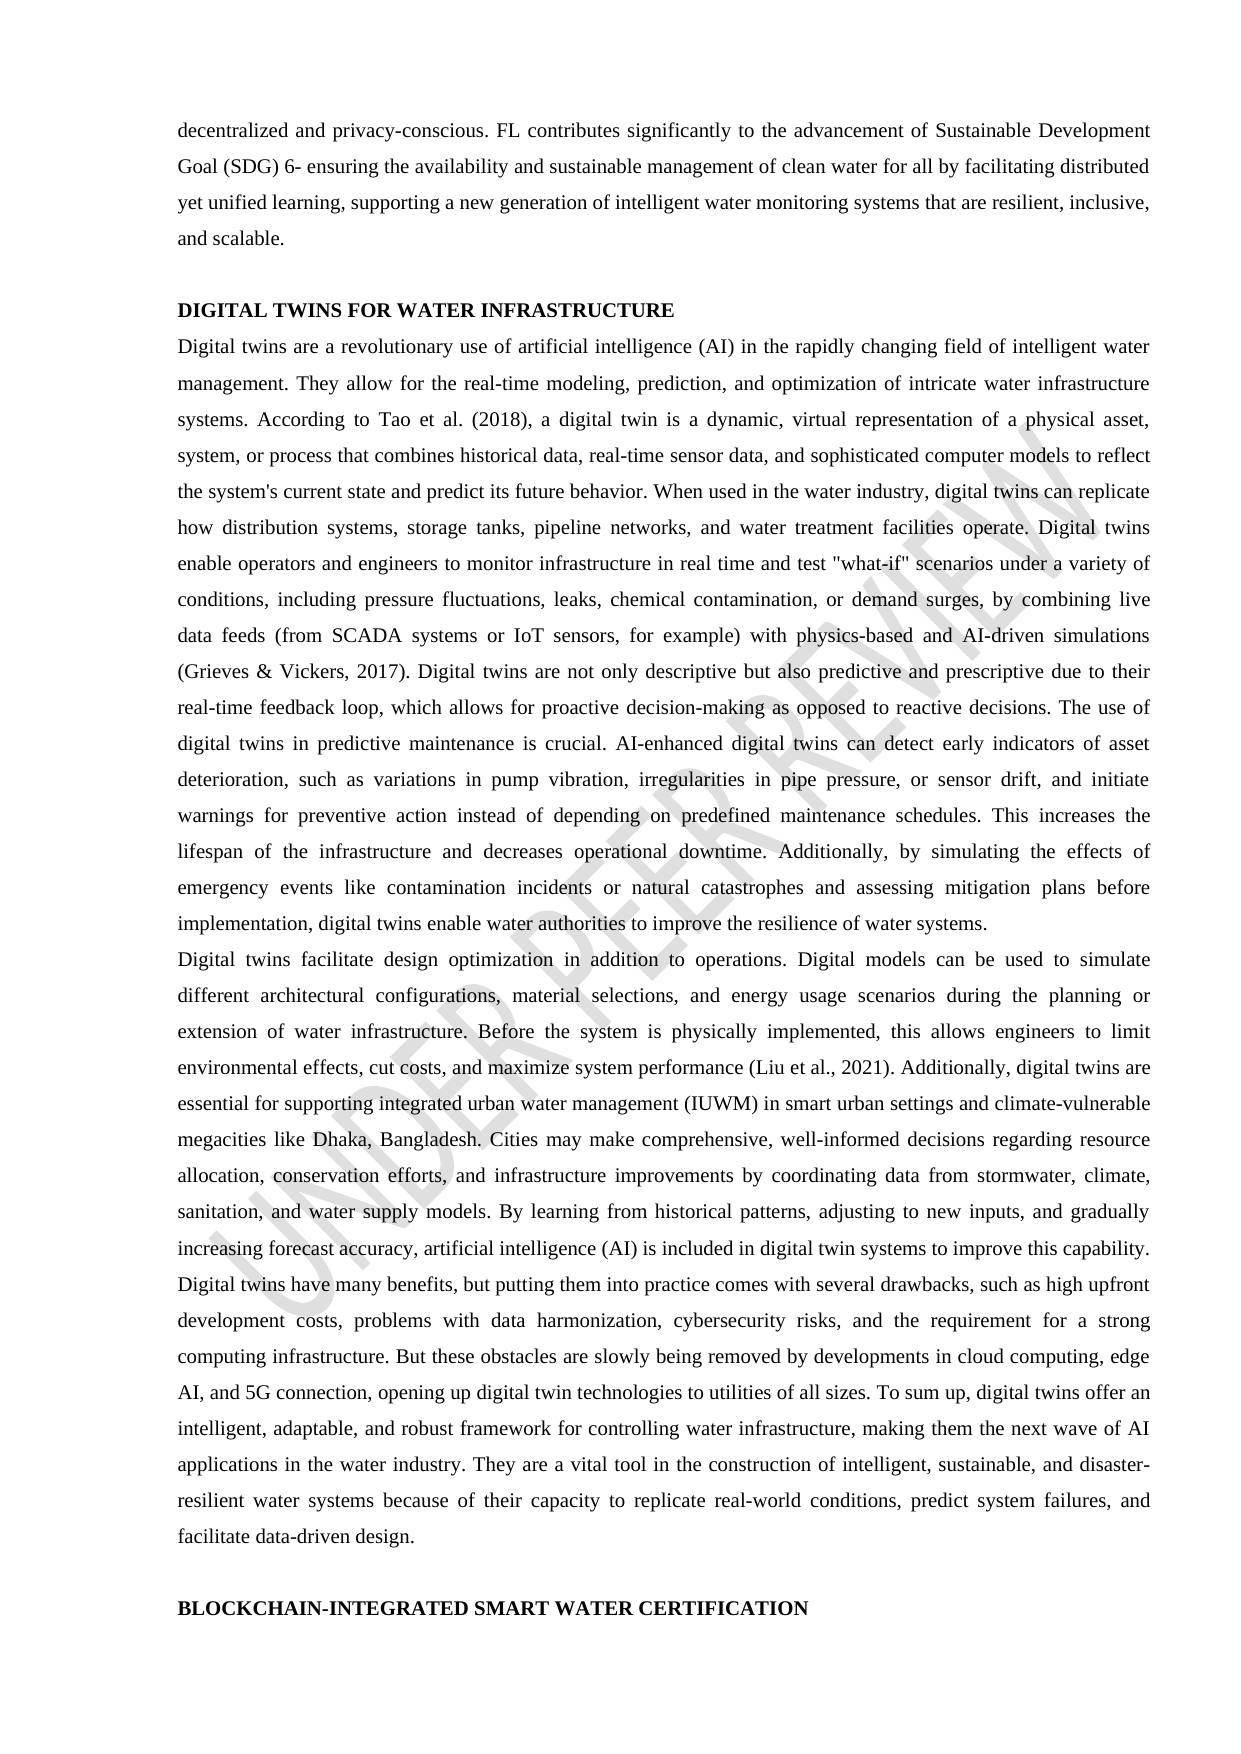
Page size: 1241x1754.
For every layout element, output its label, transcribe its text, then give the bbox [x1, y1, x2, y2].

text Digital twins facilitate design optimization in addition to operations. Digital models can be used to simulate different architectural configurations, material selections, and energy usage scenarios during the planning or extension of water infrastructure. Before the system is physically implemented, this allows engineers to limit environmental effects, cut costs, and maximize system performance (Liu et al., 2021). Additionally, digital twins are essential for supporting integrated urban water management (IUWM) in smart urban settings and climate-vulnerable megacities like Dhaka, Bangladesh. Cities may make comprehensive, well-informed decisions regarding resource allocation, conservation efforts, and infrastructure improvements by coordinating data from stormwater, climate, sanitation, and water supply models. By learning from historical patterns, adjusting to new inputs, and gradually increasing forecast accuracy, artificial intelligence (AI) is included in digital twin systems to improve this capability. Digital twins have many benefits, but putting them into practice comes with several drawbacks, such as high upfront development costs, problems with data harmonization, cybersecurity risks, and the requirement for a strong computing infrastructure. But these obstacles are slowly being removed by developments in cloud computing, edge AI, and 5G connection, opening up digital twin technologies to utilities of all sizes. To sum up, digital twins offer an intelligent, adaptable, and robust framework for controlling water infrastructure, making them the next wave of AI applications in the water industry. They are a vital tool in the construction of intelligent, sustainable, and disaster-resilient water systems because of their capacity to replicate real-world conditions, predict system failures, and facilitate data-driven design. [177, 947, 1152, 1548]
text DIGITAL TWINS FOR WATER INFRASTRUCTURE [177, 298, 1152, 322]
text Digital twins are a revolutionary use of artificial intelligence (AI) in the rapidly changing field of intelligent water management. They allow for the real-time modeling, prediction, and optimization of intricate water infrastructure systems. According to Tao et al. (2018), a digital twin is a dynamic, virtual representation of a physical asset, system, or process that combines historical data, real-time sensor data, and sophisticated computer models to reflect the system's current state and predict its future behavior. When used in the water industry, digital twins can replicate how distribution systems, storage tanks, pipeline networks, and water treatment facilities operate. Digital twins enable operators and engineers to monitor infrastructure in real time and test "what-if" scenarios under a variety of conditions, including pressure fluctuations, leaks, chemical contamination, or demand surges, by combining live data feeds (from SCADA systems or IoT sensors, for example) with physics-based and AI-driven simulations (Grieves & Vickers, 2017). Digital twins are not only descriptive but also predictive and prescriptive due to their real-time feedback loop, which allows for proactive decision-making as opposed to reactive decisions. The use of digital twins in predictive maintenance is crucial. AI-enhanced digital twins can detect early indicators of asset deterioration, such as variations in pump vibration, irregularities in pipe pressure, or sensor drift, and initiate warnings for preventive action instead of depending on predefined maintenance schedules. This increases the lifespan of the infrastructure and decreases operational downtime. Additionally, by simulating the effects of emergency events like contamination incidents or natural catastrophes and assessing mitigation plans before implementation, digital twins enable water authorities to improve the resilience of water systems. [177, 334, 1152, 935]
text BLOCKCHAIN-INTEGRATED SMART WATER CERTIFICATION [177, 1596, 1152, 1620]
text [177, 118, 1152, 250]
